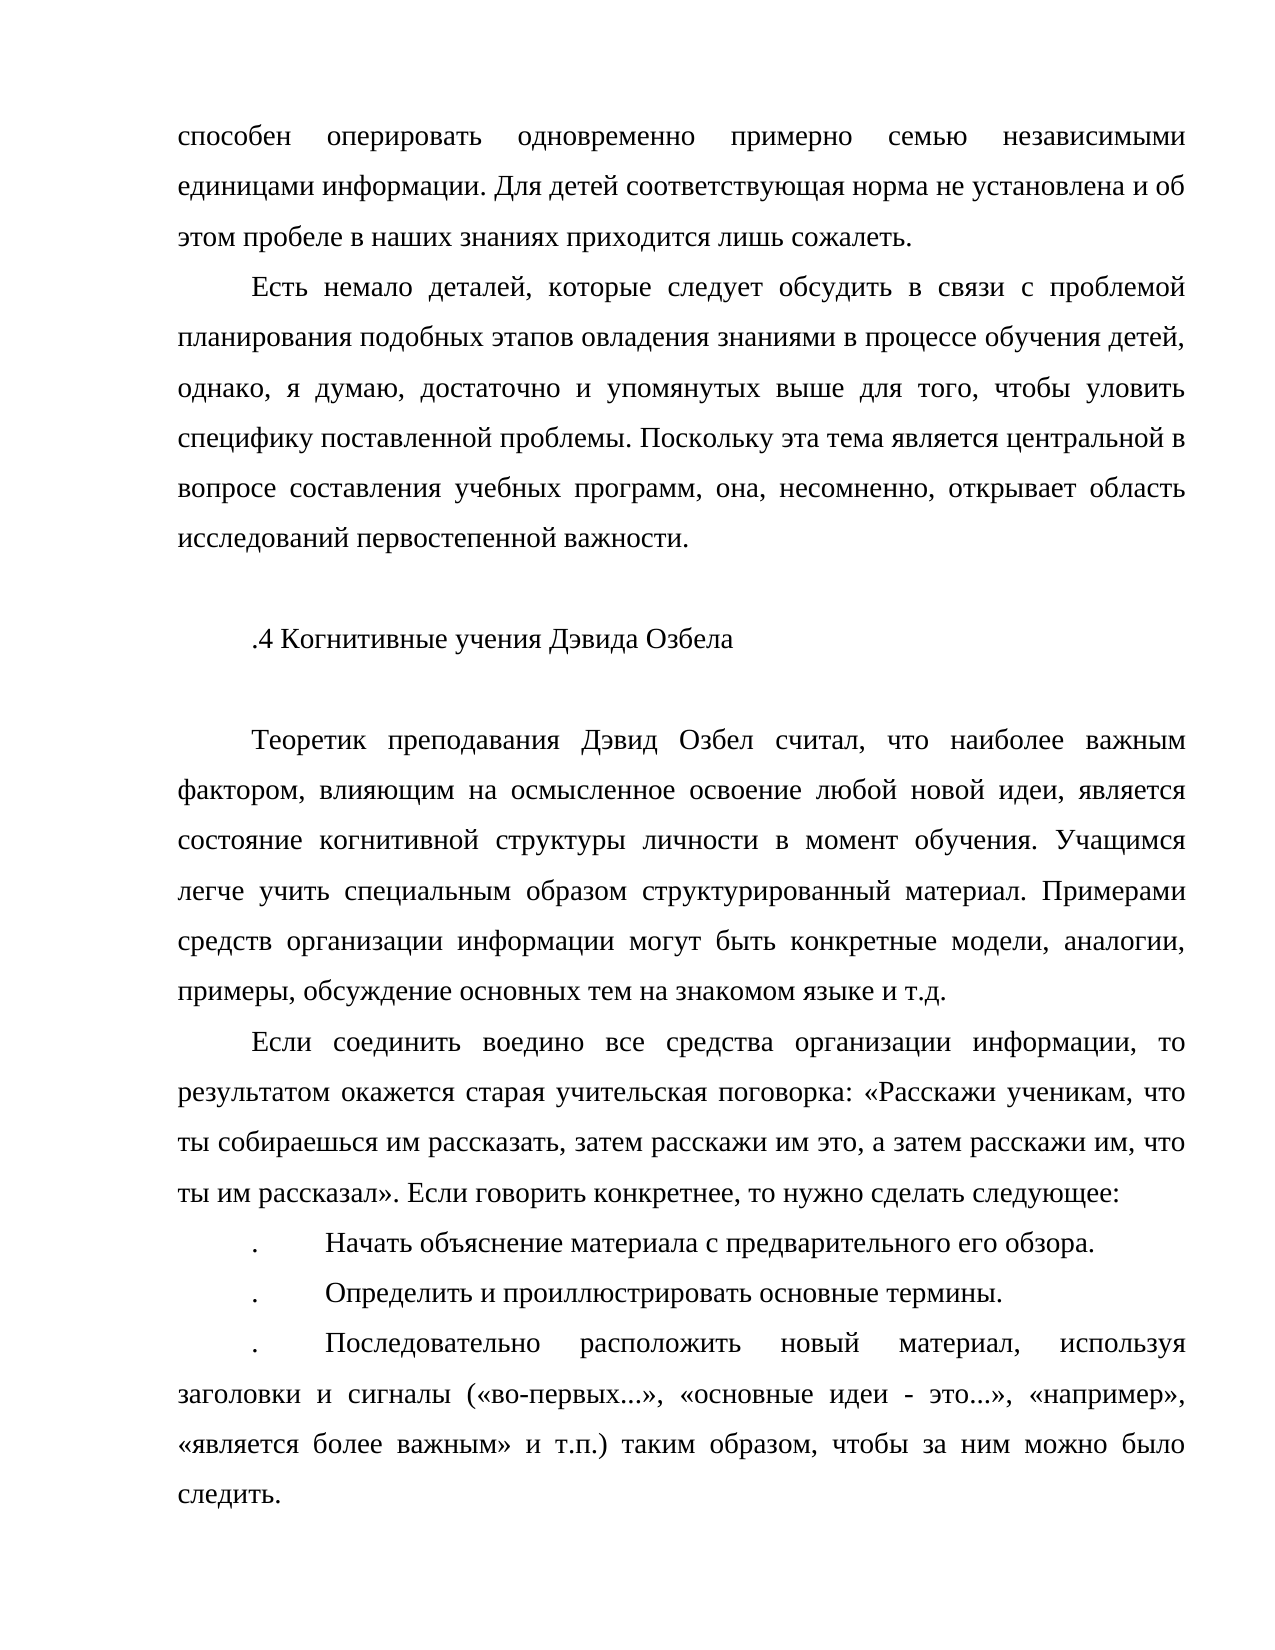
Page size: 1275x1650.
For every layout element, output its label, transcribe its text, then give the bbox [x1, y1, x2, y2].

text Теоретик преподавания Дэвид Озбел считал, что наиболее важным фактором, влияющим на осмысленное освоение любой новой идеи, является состояние когнитивной структуры личности в момент обучения. Учащимся легче учить специальным образом структурированный материал. Примерами средств организации информации могут быть конкретные модели, аналогии, примеры, обсуждение основных тем на знакомом языке и т.д. [177, 722, 1186, 1007]
text . Определить и проиллюстрировать основные термины. [177, 1275, 1186, 1309]
text Есть немало деталей, которые следует обсудить в связи с проблемой планирования подобных этапов овладения знаниями в процессе обучения детей, однако, я думаю, достаточно и упомянутых выше для того, чтобы уловить специфику поставленной проблемы. Поскольку эта тема является центральной в вопросе составления учебных программ, она, несомненно, открывает область исследований первостепенной важности. [177, 269, 1186, 554]
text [177, 118, 1186, 252]
text . Последовательно расположить новый материал, используя заголовки и сигналы («во-первых...», «основные идеи - это...», «например», «является более важным» и т.п.) таким образом, чтобы за ним можно было следить. [177, 1326, 1186, 1510]
text .4 Когнитивные учения Дэвида Озбела [177, 621, 1186, 655]
text . Начать объяснение материала с предварительного его обзора. [177, 1225, 1186, 1258]
text Если соединить воедино все средства организации информации, то результатом окажется старая учительская поговорка: «Расскажи ученикам, что ты собираешься им рассказать, затем расскажи им это, а затем расскажи им, что ты им рассказал». Если говорить конкретнее, то нужно сделать следующее: [177, 1024, 1186, 1208]
